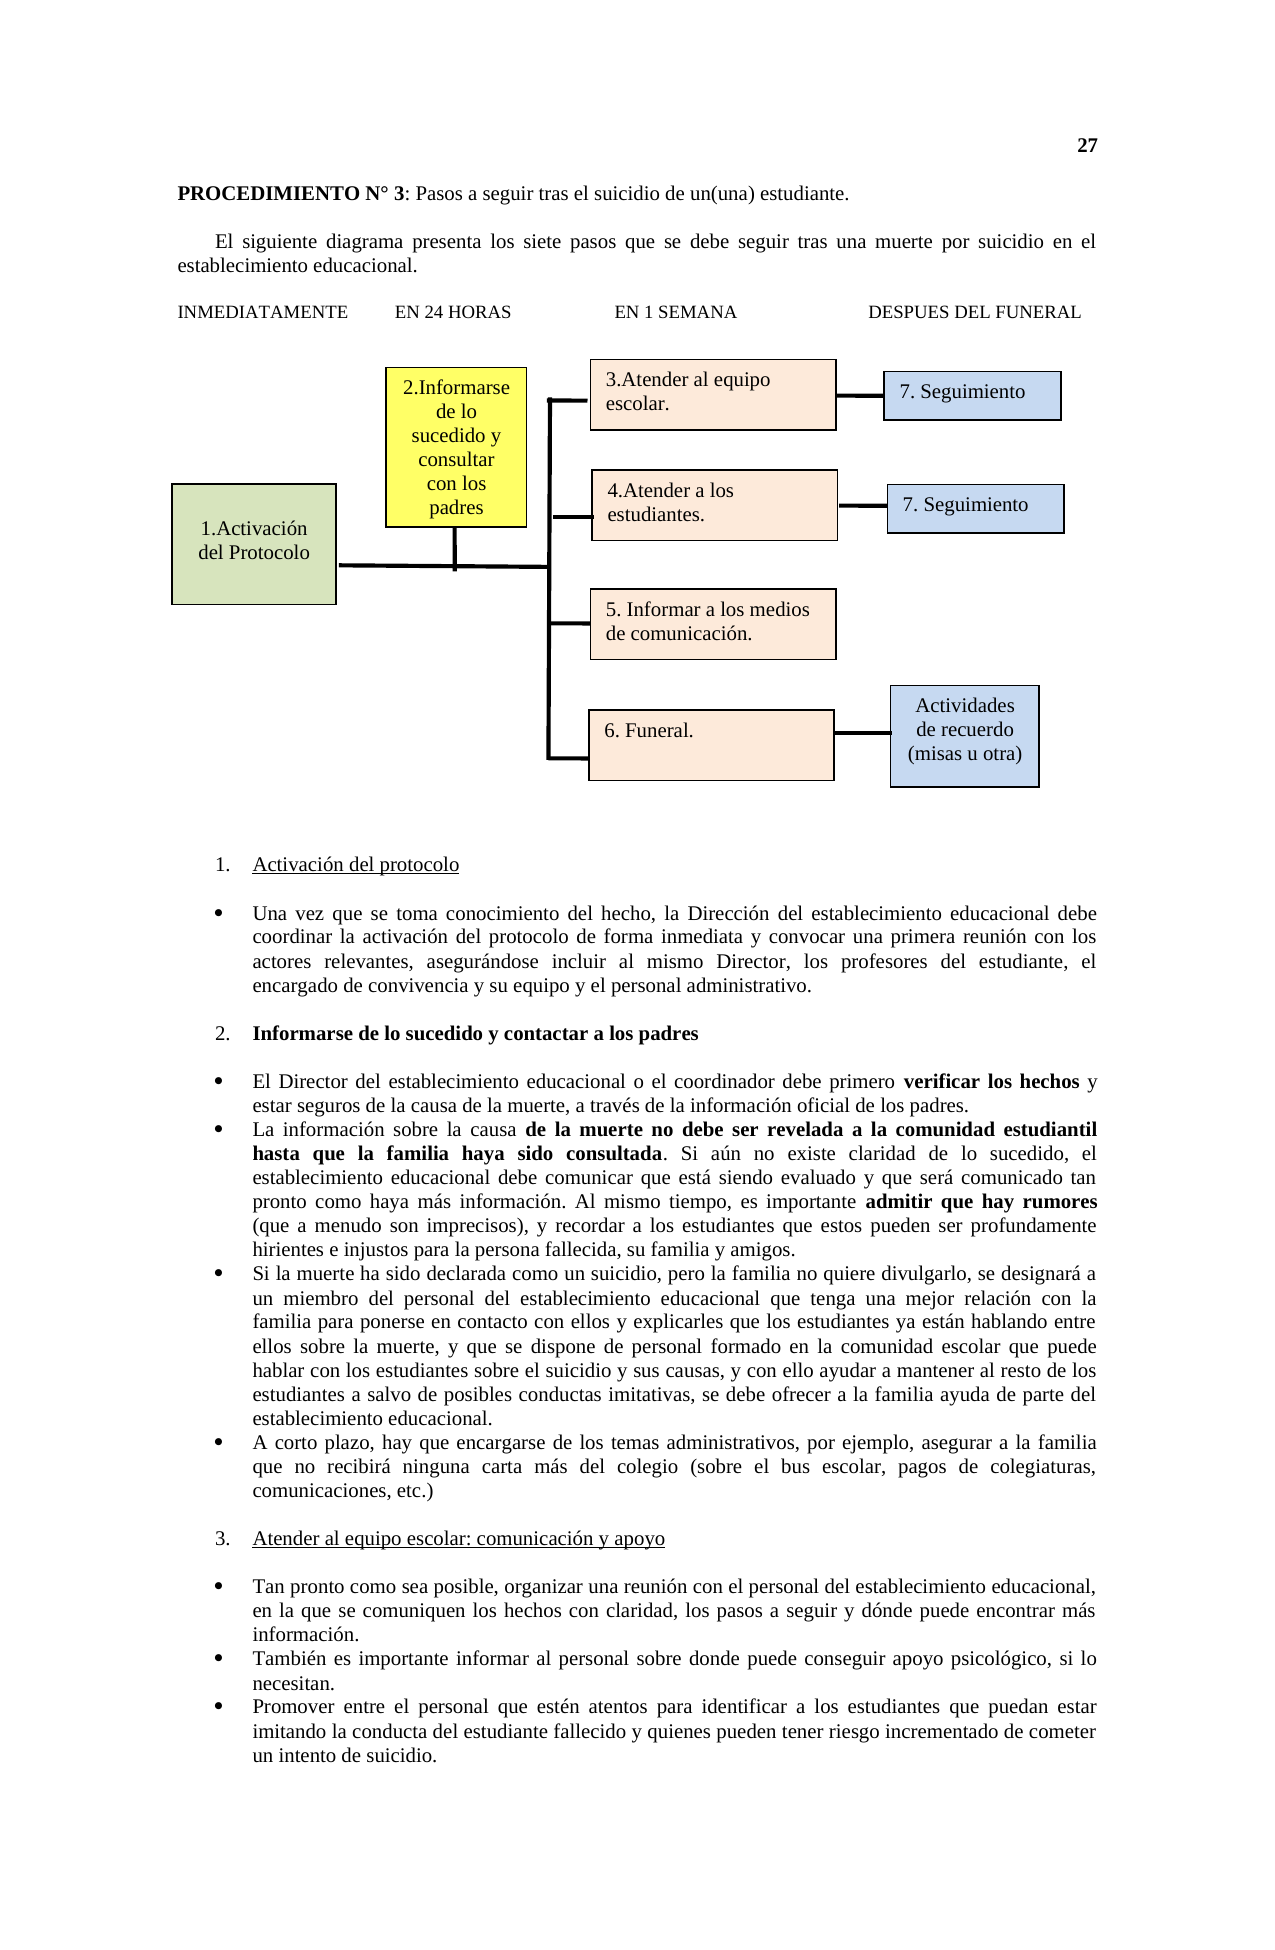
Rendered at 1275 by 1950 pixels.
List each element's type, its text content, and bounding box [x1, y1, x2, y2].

text INMEDIATAMENTE EN 24 HORAS EN 1 SEMANA DESPUES DEL FUNERAL [177, 301, 1098, 323]
list Promover entre el personal que estén atentos para identificar a los estudiantes que puedan estar imitando la conducta del estudiante fallecido y quienes pueden tener riesgo incrementado de cometer un intento de suicidio. [215, 1694, 1098, 1767]
list El Director del establecimiento educacional o el coordinador debe primero verificar los hechos y estar seguros de la causa de la muerte, a través de la información oficial de los padres. [215, 1069, 1098, 1117]
list La información sobre la causa de la muerte no debe ser revelada a la comunidad estudiantil hasta que la familia haya sido consultada. Si aún no existe claridad de lo sucedido, el establecimiento educacional debe comunicar que está siendo evaluado y que será comunicado tan pronto como haya más información. Al mismo tiempo, es importante admitir que hay rumores (que a menudo son imprecisos), y recordar a los estudiantes que estos pueden ser profundamente hirientes e injustos para la persona fallecida, su familia y amigos. [215, 1117, 1098, 1261]
list 27 [252, 133, 1098, 157]
list Una vez que se toma conocimiento del hecho, la Dirección del establecimiento educacional debe coordinar la activación del protocolo de forma inmediata y convocar una primera reunión con los actores relevantes, asegurándose incluir al mismo Director, los profesores del estudiante, el encargado de convivencia y su equipo y el personal administrativo. [215, 900, 1098, 997]
list Si la muerte ha sido declarada como un suicidio, pero la familia no quiere divulgarlo, se designará a un miembro del personal del establecimiento educacional que tenga una mejor relación con la familia para ponerse en contacto con ellos y explicarles que los estudiantes ya están hablando entre ellos sobre la muerte, y que se dispone de personal formado en la comunidad escolar que puede hablar con los estudiantes sobre el suicidio y sus causas, y con ello ayudar a mantener al resto de los estudiantes a salvo de posibles conductas imitativas, se debe ofrecer a la familia ayuda de parte del establecimiento educacional. [215, 1261, 1098, 1430]
list Informarse de lo sucedido y contactar a los padres [215, 1021, 1098, 1045]
text PROCEDIMIENTO N° 3: Pasos a seguir tras el suicidio de un(una) estudiante. [177, 181, 1098, 205]
list También es importante informar al personal sobre donde puede conseguir apoyo psicológico, si lo necesitan. [215, 1646, 1098, 1694]
list Tan pronto como sea posible, organizar una reunión con el personal del establecimiento educacional, en la que se comuniquen los hechos con claridad, los pasos a seguir y dónde puede encontrar más información. [215, 1574, 1098, 1646]
text El siguiente diagrama presenta los siete pasos que se debe seguir tras una muerte por suicidio en el establecimiento educacional. [177, 229, 1098, 277]
list Activación del protocolo [215, 852, 1098, 876]
list A corto plazo, hay que encargarse de los temas administrativos, por ejemplo, asegurar a la familia que no recibirá ninguna carta más del colegio (sobre el bus escolar, pagos de colegiaturas, comunicaciones, etc.) [215, 1430, 1098, 1502]
list Atender al equipo escolar: comunicación y apoyo [215, 1526, 1098, 1550]
